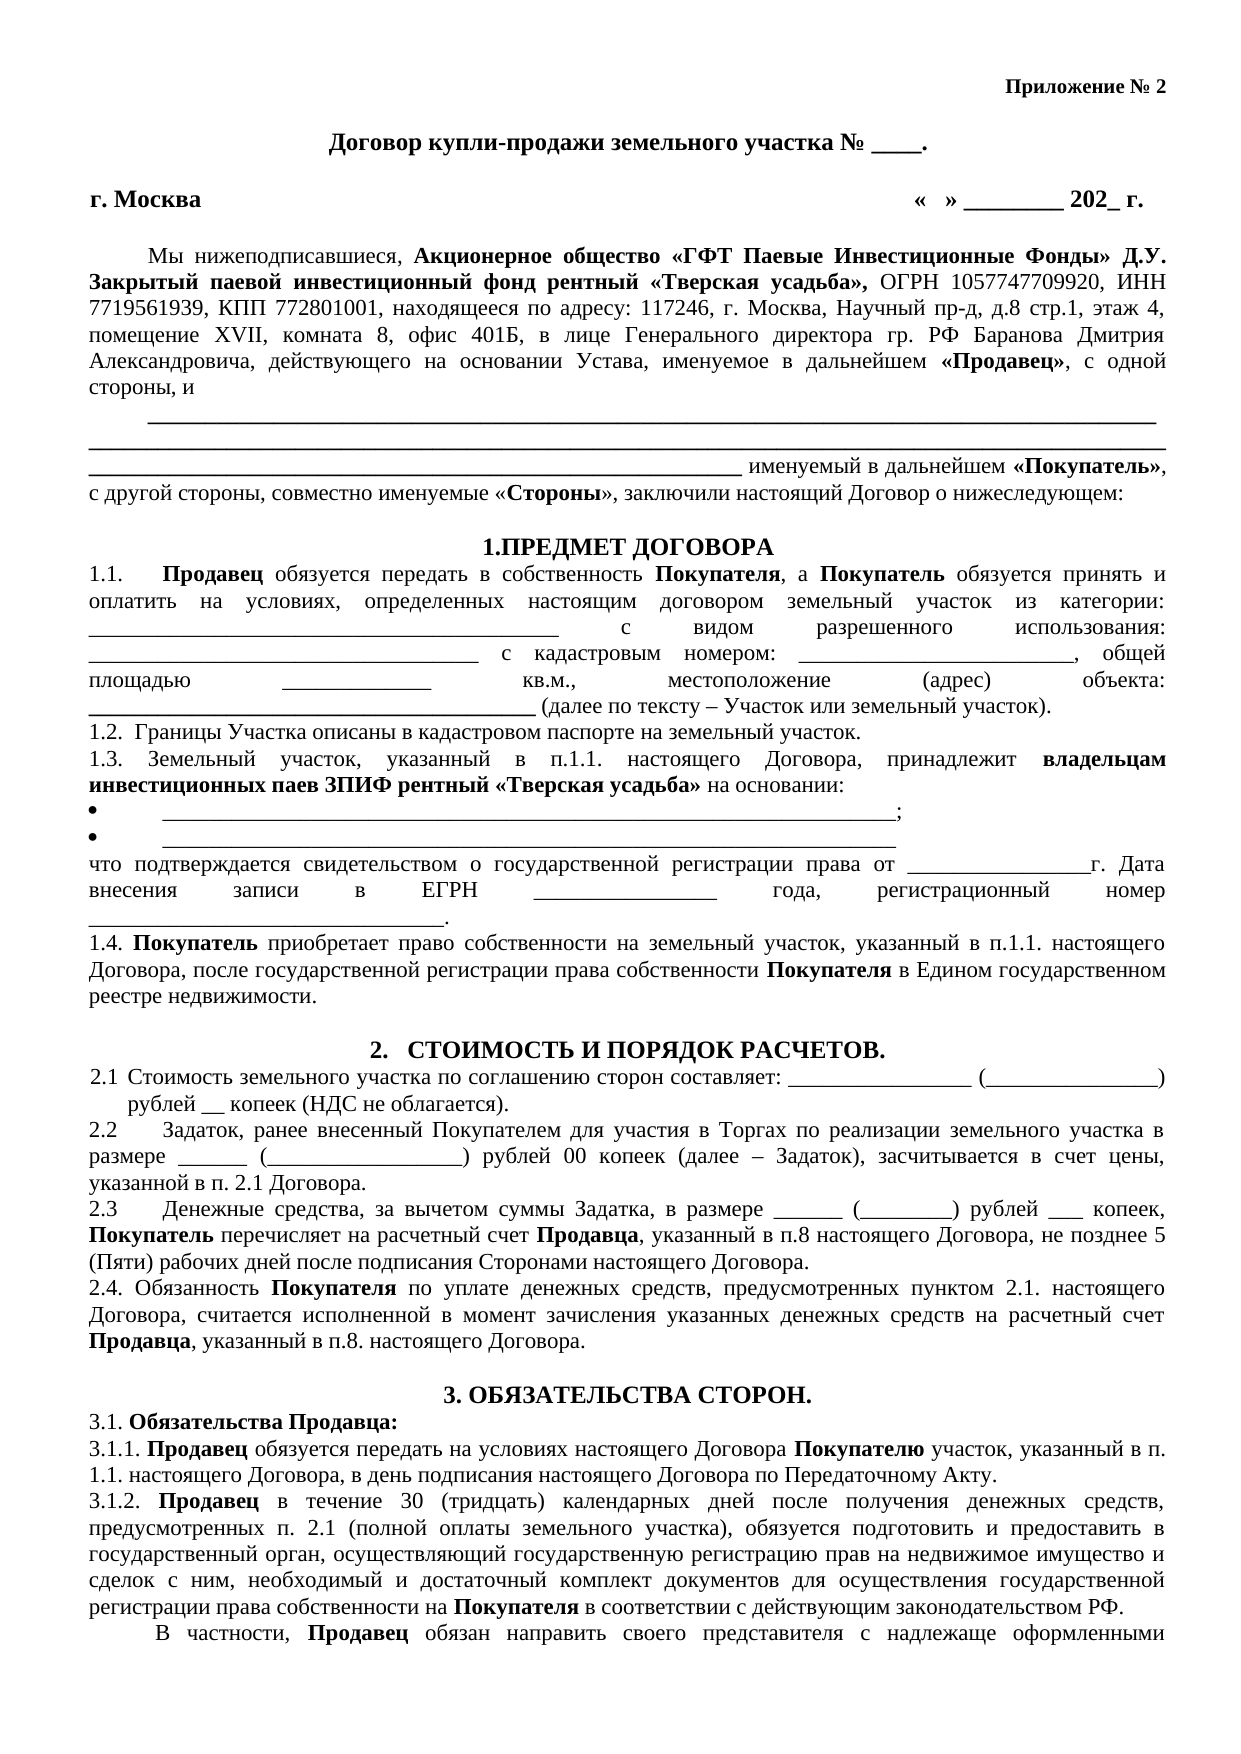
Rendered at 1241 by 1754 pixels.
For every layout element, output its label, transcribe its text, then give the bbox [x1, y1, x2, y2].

list Продавец обязуется передать в собственность Покупателя, а Покупатель обязуется принять и оплатить на условиях, определенных настоящим договором земельный участок из категории: _________________________________________ с видом разрешенного использования: __________________________________ с кадастровым номером: ________________________, общей площадью _____________ кв.м., местоположение (адрес) объекта: _______________________________________ (далее по тексту – Участок или земельный участок). [89, 560, 1166, 718]
text 3.1.2. Продавец в течение 30 (тридцать) календарных дней после получения денежных средств, предусмотренных п. 2.1 (полной оплаты земельного участка), обязуется подготовить и предоставить в государственный орган, осуществляющий государственную регистрацию прав на недвижимое имущество и сделок с ним, необходимый и достаточный комплект документов для осуществления государственной регистрации права собственности на Покупателя в соответствии с действующим законодательством РФ. [89, 1487, 1166, 1619]
text Договор купли-продажи земельного участка № ____. [89, 127, 1166, 155]
text 1.ПРЕДМЕТ ДОГОВОРА [89, 532, 1166, 560]
list Денежные средства, за вычетом суммы Задатка, в размере ______ (________) рублей ___ копеек, Покупатель перечисляет на расчетный счет Продавца, указанный в п.8 настоящего Договора, не позднее 5 (Пяти) рабочих дней после подписания Сторонами настоящего Договора. [89, 1195, 1166, 1274]
text 3. ОБЯЗАТЕЛЬСТВА СТОРОН. [89, 1380, 1166, 1408]
text г. Москва « » ________ 202_ г. [89, 184, 1166, 213]
list СТОИМОСТЬ И ПОРЯДОК РАСЧЕТОВ. [89, 1035, 1166, 1063]
text что подтверждается свидетельством о государственной регистрации права от ________________г. Дата внесения записи в ЕГРН ________________ года, регистрационный номер _______________________________. [89, 850, 1166, 929]
text 1.4. Покупатель приобретает право собственности на земельный участок, указанный в п.1.1. настоящего Договора, после государственной регистрации права собственности Покупателя в Едином государственном реестре недвижимости. [89, 929, 1166, 1008]
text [89, 1619, 1166, 1646]
list ________________________________________________________________; [89, 797, 1166, 824]
text Приложение № 2 [89, 74, 1166, 98]
list Стоимость земельного участка по соглашению сторон составляет: ________________ (_______________) рублей __ копеек (НДС не облагается). [90, 1063, 1166, 1116]
text Мы нижеподписавшиеся, Акционерное общество «ГФТ Паевые Инвестиционные Фонды» Д.У. Закрытый паевой инвестиционный фонд рентный «Тверская усадьба», ОГРН 1057747709920, ИНН 7719561939, КПП 772801001, находящееся по адресу: 117246, г. Москва, Научный пр-д, д.8 стр.1, этаж 4, помещение XVII, комната 8, офис 401Б, в лице Генерального директора гр. РФ Баранова Дмитрия Александровича, действующего на основании Устава, именуемое в дальнейшем «Продавец», с одной стороны, и [89, 242, 1166, 400]
text _______________________________________________________________________________________________________________________________________________________________________________________________________________________________________________ именуемый в дальнейшем «Покупатель», с другой стороны, совместно именуемые «Стороны», заключили настоящий Договор о нижеследующем: [89, 400, 1166, 449]
list Задаток, ранее внесенный Покупателем для участия в Торгах по реализации земельного участка в размере ______ (_________________) рублей 00 копеек (далее – Задаток), засчитывается в счет цены, указанной в п. 2.1 Договора. [89, 1116, 1166, 1195]
text 2.4. Обязанность Покупателя по уплате денежных средств, предусмотренных пунктом 2.1. настоящего Договора, считается исполненной в момент зачисления указанных денежных средств на расчетный счет Продавца, указанный в п.8. настоящего Договора. [89, 1274, 1166, 1353]
text 3.1. Обязательства Продавца: [89, 1408, 1166, 1435]
text 1.2. Границы Участка описаны в кадастровом паспорте на земельный участок. [89, 718, 1166, 745]
text 1.3. Земельный участок, указанный в п.1.1. настоящего Договора, принадлежит владельцам инвестиционных паев ЗПИФ рентный «Тверская усадьба» на основании: [89, 745, 1166, 797]
text 3.1.1. Продавец обязуется передать на условиях настоящего Договора Покупателю участок, указанный в п. 1.1. настоящего Договора, в день подписания настоящего Договора по Передаточному Акту. [89, 1435, 1166, 1487]
list ________________________________________________________________ [89, 824, 1166, 850]
text _______________________________________________________________________________________________________________________________________________________________________________________________________________________________________________ именуемый в дальнейшем «Покупатель», с другой стороны, совместно именуемые «Стороны», заключили настоящий Договор о нижеследующем: [89, 450, 1166, 505]
